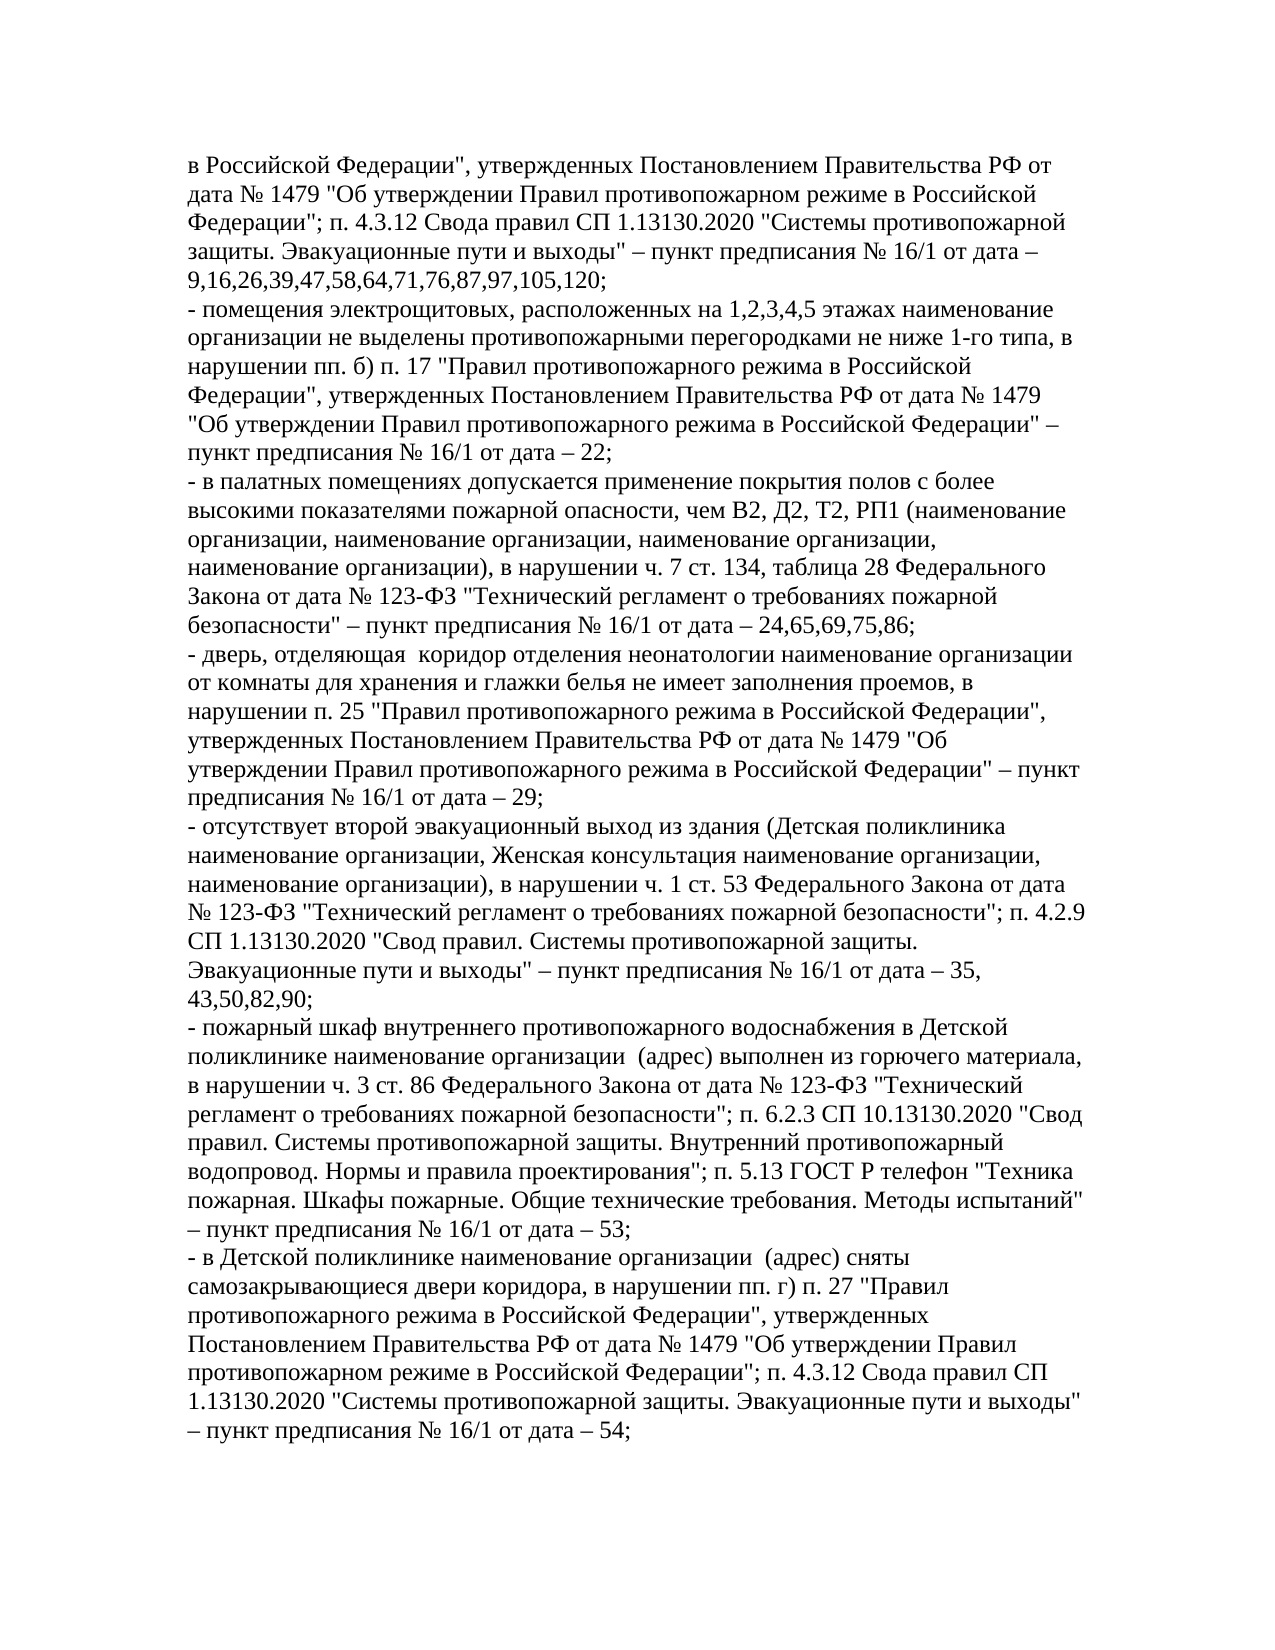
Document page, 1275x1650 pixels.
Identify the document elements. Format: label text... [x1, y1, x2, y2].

text - в Детской поликлинике наименование организации (адрес) сняты самозакрывающиеся двери коридора, в нарушении пп. г) п. 27 "Правил противопожарного режима в Российской Федерации", утвержденных Постановлением Правительства РФ от дата № 1479 "Об утверждении Правил противопожарном режиме в Российской Федерации"; п. 4.3.12 Свода правил СП 1.13130.2020 "Системы противопожарной защиты. Эвакуационные пути и выходы" – пункт предписания № 16/1 от дата – 54; [187, 1242, 1087, 1444]
text - пожарный шкаф внутреннего противопожарного водоснабжения в Детской поликлинике наименование организации (адрес) выполнен из горючего материала, в нарушении ч. 3 ст. 86 Федерального Закона от дата № 123-ФЗ "Технический регламент о требованиях пожарной безопасности"; п. 6.2.3 СП 10.13130.2020 "Свод правил. Системы противопожарной защиты. Внутренний противопожарный водопровод. Нормы и правила проектирования"; п. 5.13 ГОСТ Р телефон "Техника пожарная. Шкафы пожарные. Общие технические требования. Методы испытаний" – пункт предписания № 16/1 от дата – 53; [187, 1012, 1087, 1242]
text - дверь, отделяющая коридор отделения неонатологии наименование организации от комнаты для хранения и глажки белья не имеет заполнения проемов, в нарушении п. 25 "Правил противопожарного режима в Российской Федерации", утвержденных Постановлением Правительства РФ от дата № 1479 "Об утверждении Правил противопожарного режима в Российской Федерации" – пункт предписания № 16/1 от дата – 29; [187, 639, 1087, 811]
text - помещения электрощитовых, расположенных на 1,2,3,4,5 этажах наименование организации не выделены противопожарными перегородками не ниже 1-го типа, в нарушении пп. б) п. 17 "Правил противопожарного режима в Российской Федерации", утвержденных Постановлением Правительства РФ от дата № 1479 "Об утверждении Правил противопожарного режима в Российской Федерации" – пункт предписания № 16/1 от дата – 22; [187, 294, 1087, 466]
text - в палатных помещениях допускается применение покрытия полов с более высокими показателями пожарной опасности, чем В2, Д2, Т2, РП1 (наименование организации, наименование организации, наименование организации, наименование организации), в нарушении ч. 7 ст. 134, таблица 28 Федерального Закона от дата № 123-ФЗ "Технический регламент о требованиях пожарной безопасности" – пункт предписания № 16/1 от дата – 24,65,69,75,86; [187, 466, 1087, 639]
text - отсутствует второй эвакуационный выход из здания (Детская поликлиника наименование организации, Женская консультация наименование организации, наименование организации), в нарушении ч. 1 ст. 53 Федерального Закона от дата № 123-ФЗ "Технический регламент о требованиях пожарной безопасности"; п. 4.2.9 СП 1.13130.2020 "Свод правил. Системы противопожарной защиты. Эвакуационные пути и выходы" – пункт предписания № 16/1 от дата – 35, 43,50,82,90; [187, 811, 1087, 1012]
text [187, 150, 1087, 294]
